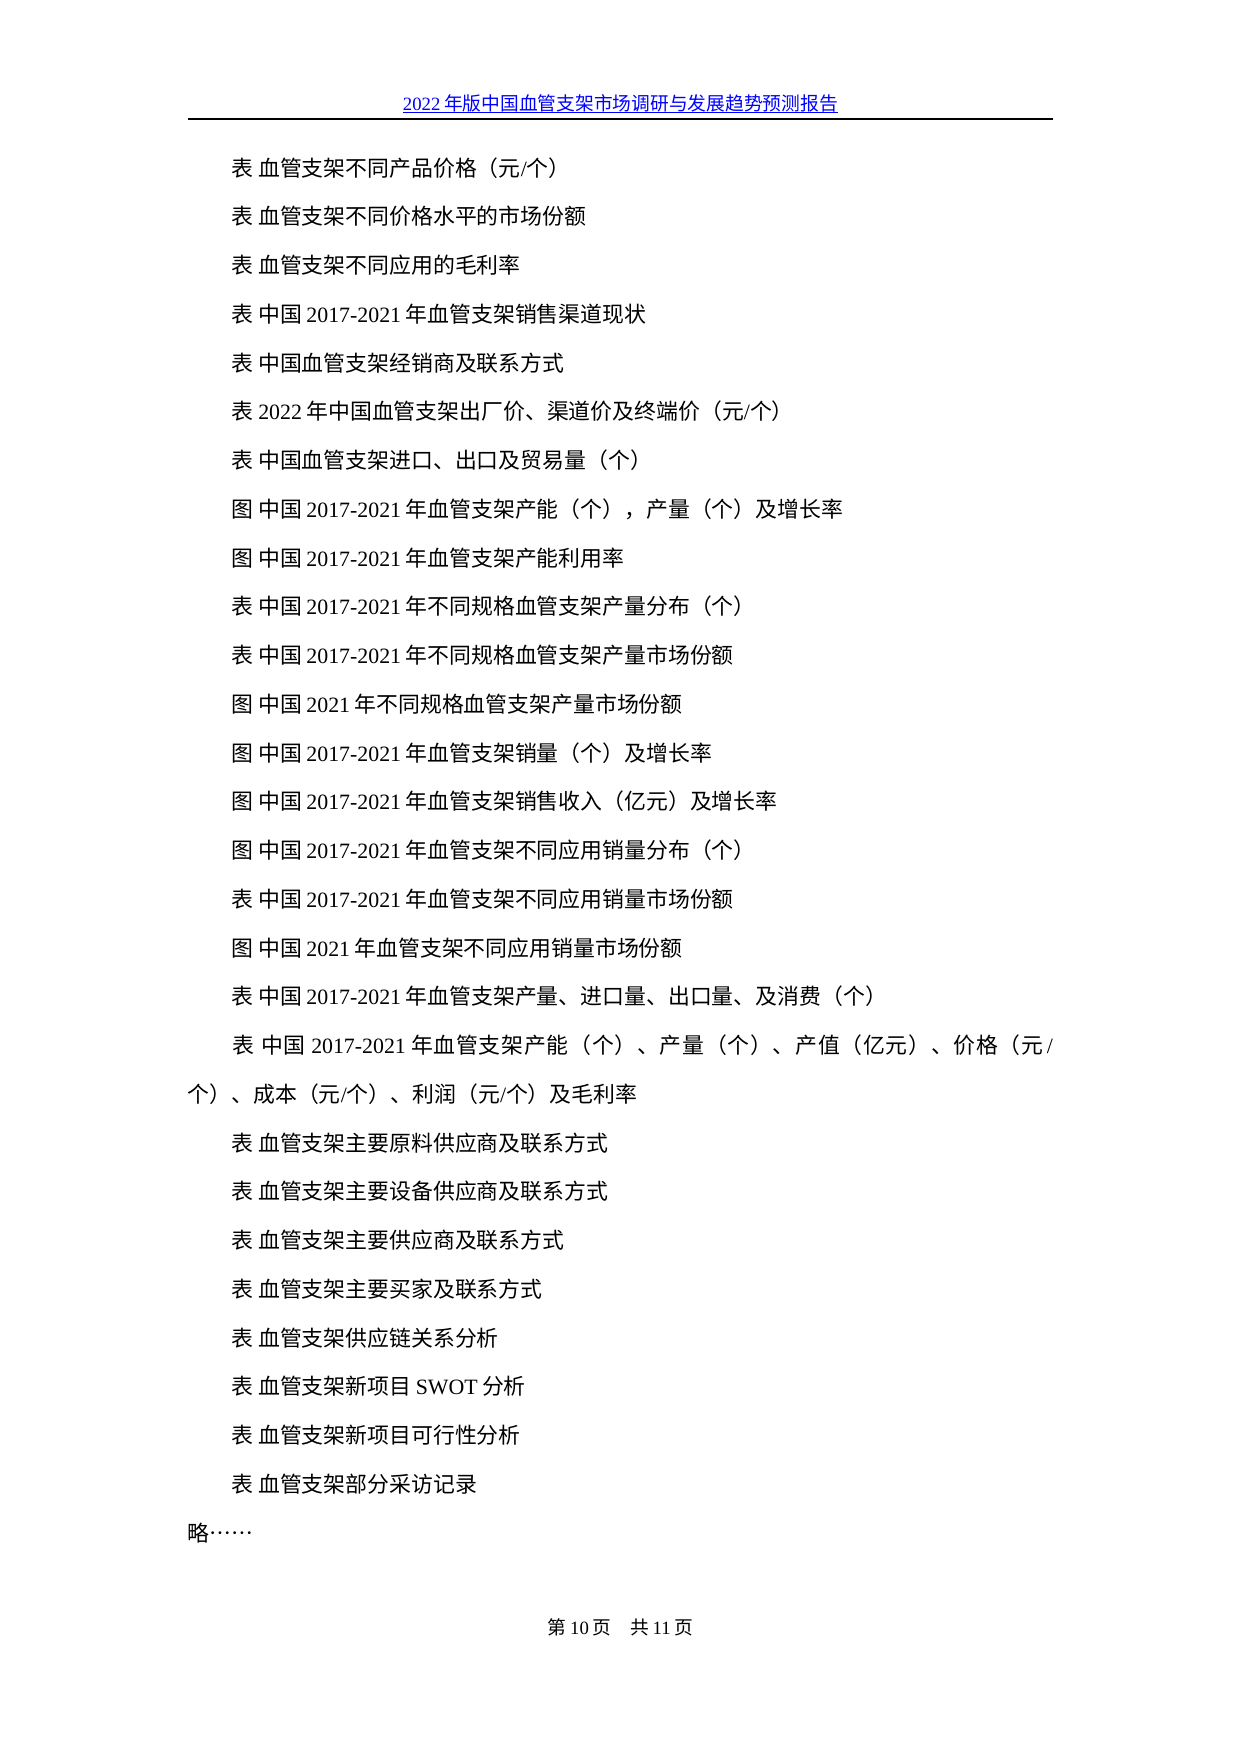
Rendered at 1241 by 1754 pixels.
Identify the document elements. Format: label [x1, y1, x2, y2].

text [187, 150, 1053, 1548]
